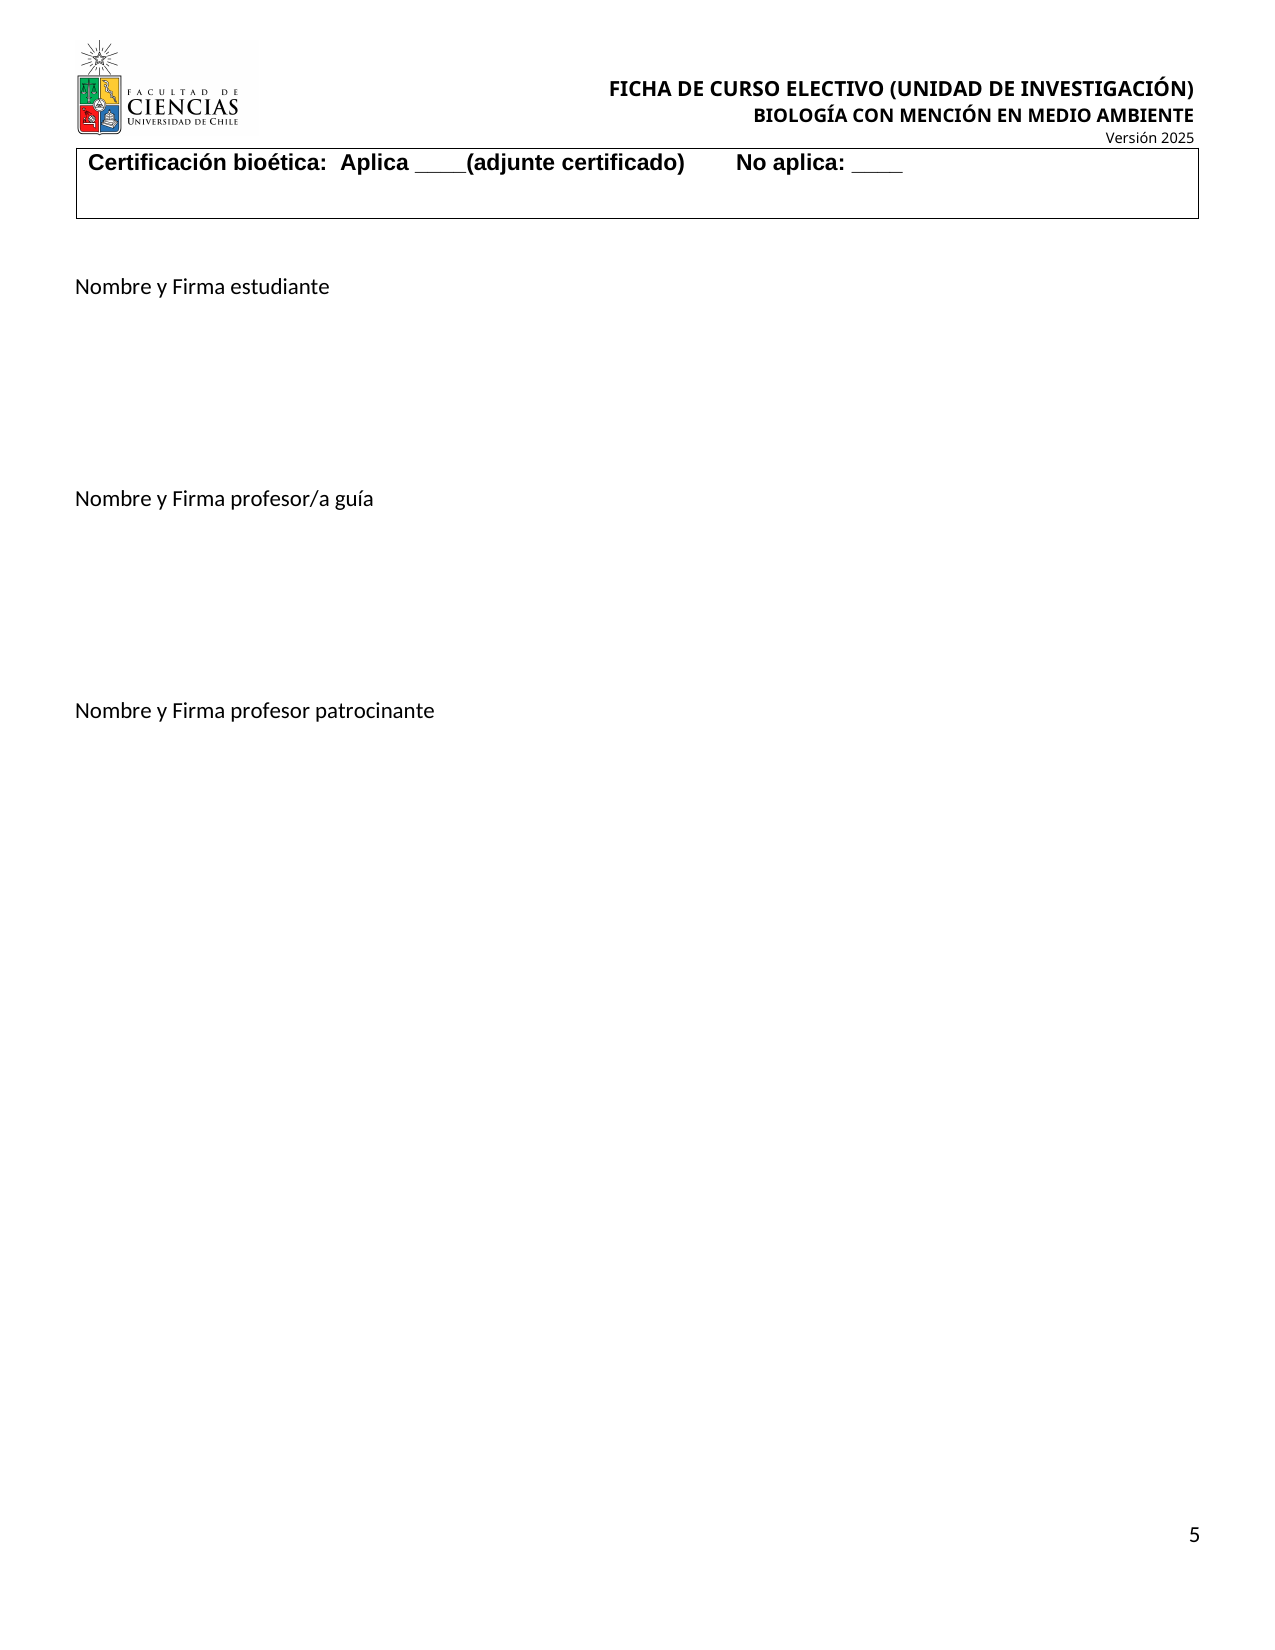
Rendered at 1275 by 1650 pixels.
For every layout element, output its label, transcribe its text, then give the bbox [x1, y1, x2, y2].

text Nombre y Firma estudiante [75, 272, 1200, 300]
text Nombre y Firma profesor patrocinante [75, 696, 1200, 724]
text Nombre y Firma profesor/a guía [75, 484, 1200, 512]
picture [75, 40, 259, 136]
